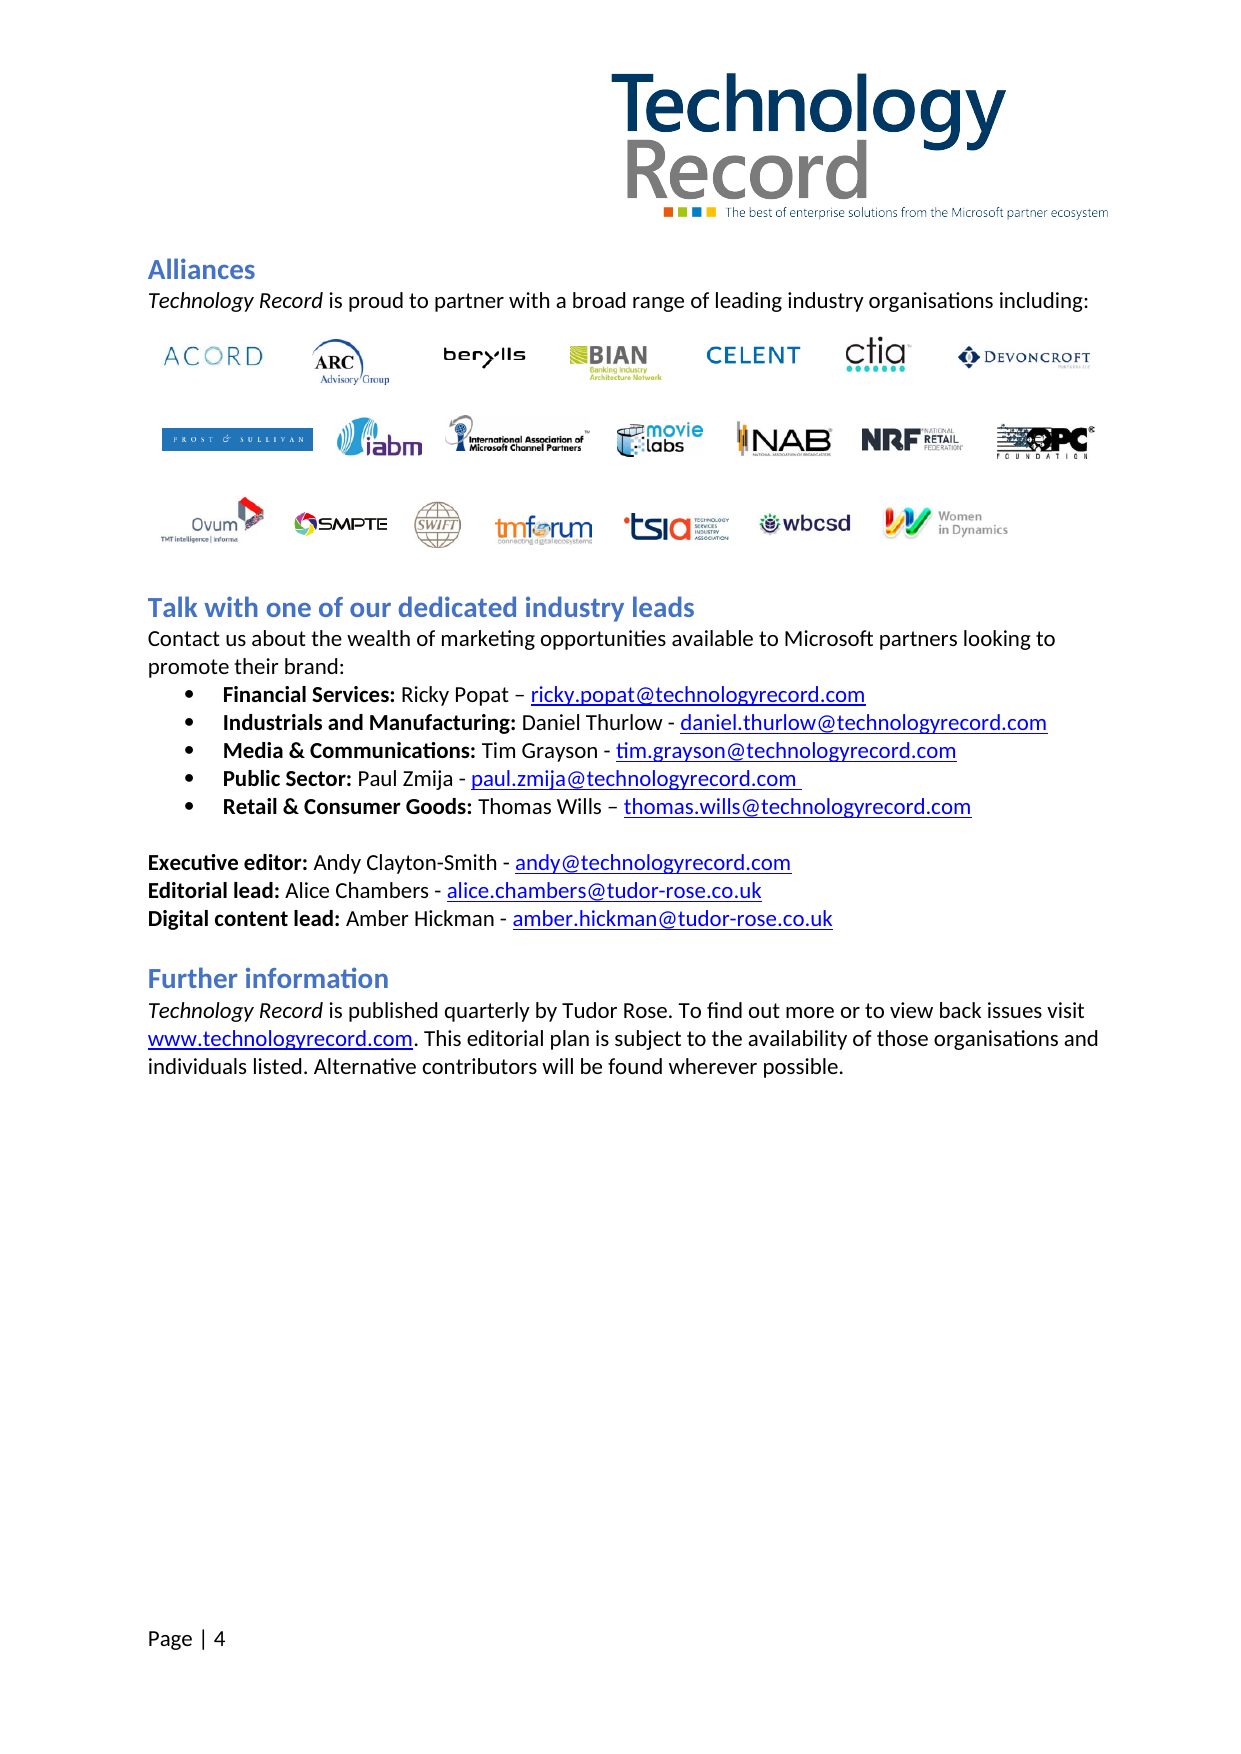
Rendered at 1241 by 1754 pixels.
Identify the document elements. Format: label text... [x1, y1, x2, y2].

list Media & Communications: Tim Grayson - tim.grayson@technologyrecord.com [185, 736, 1107, 764]
text Digital content lead: Amber Hickman - amber.hickman@tudor-rose.co.uk [148, 904, 1107, 933]
text Further information [148, 961, 1107, 996]
text Technology Record is proud to partner with a broad range of leading industry organisations including: [148, 287, 1107, 314]
text Contact us about the wealth of marketing opportunities available to Microsoft partners looking to promote their brand: [148, 624, 1107, 680]
text Executive editor: Andy Clayton-Smith - andy@technologyrecord.com [148, 848, 1107, 877]
list Industrials and Manufacturing: Daniel Thurlow - daniel.thurlow@technologyrecord.com [185, 708, 1107, 736]
list Financial Services: Ricky Popat – ricky.popat@technologyrecord.com [185, 680, 1107, 708]
list Retail & Consumer Goods: Thomas Wills – thomas.wills@technologyrecord.com [185, 792, 1107, 821]
text Technology Record is published quarterly by Tudor Rose. To find out more or to view back issues visit www.technologyrecord.com. This editorial plan is subject to the availability of those organisations and individuals listed. Alternative contributors will be found wherever possible. [148, 996, 1107, 1080]
picture [147, 314, 1108, 561]
text Talk with one of our dedicated industry leads [148, 589, 1107, 624]
list Public Sector: Paul Zmija - paul.zmija@technologyrecord.com [185, 764, 1107, 792]
text Alliances [148, 251, 1107, 287]
text Editorial lead: Alice Chambers - alice.chambers@tudor-rose.co.uk [148, 877, 1107, 904]
picture [611, 73, 1108, 220]
